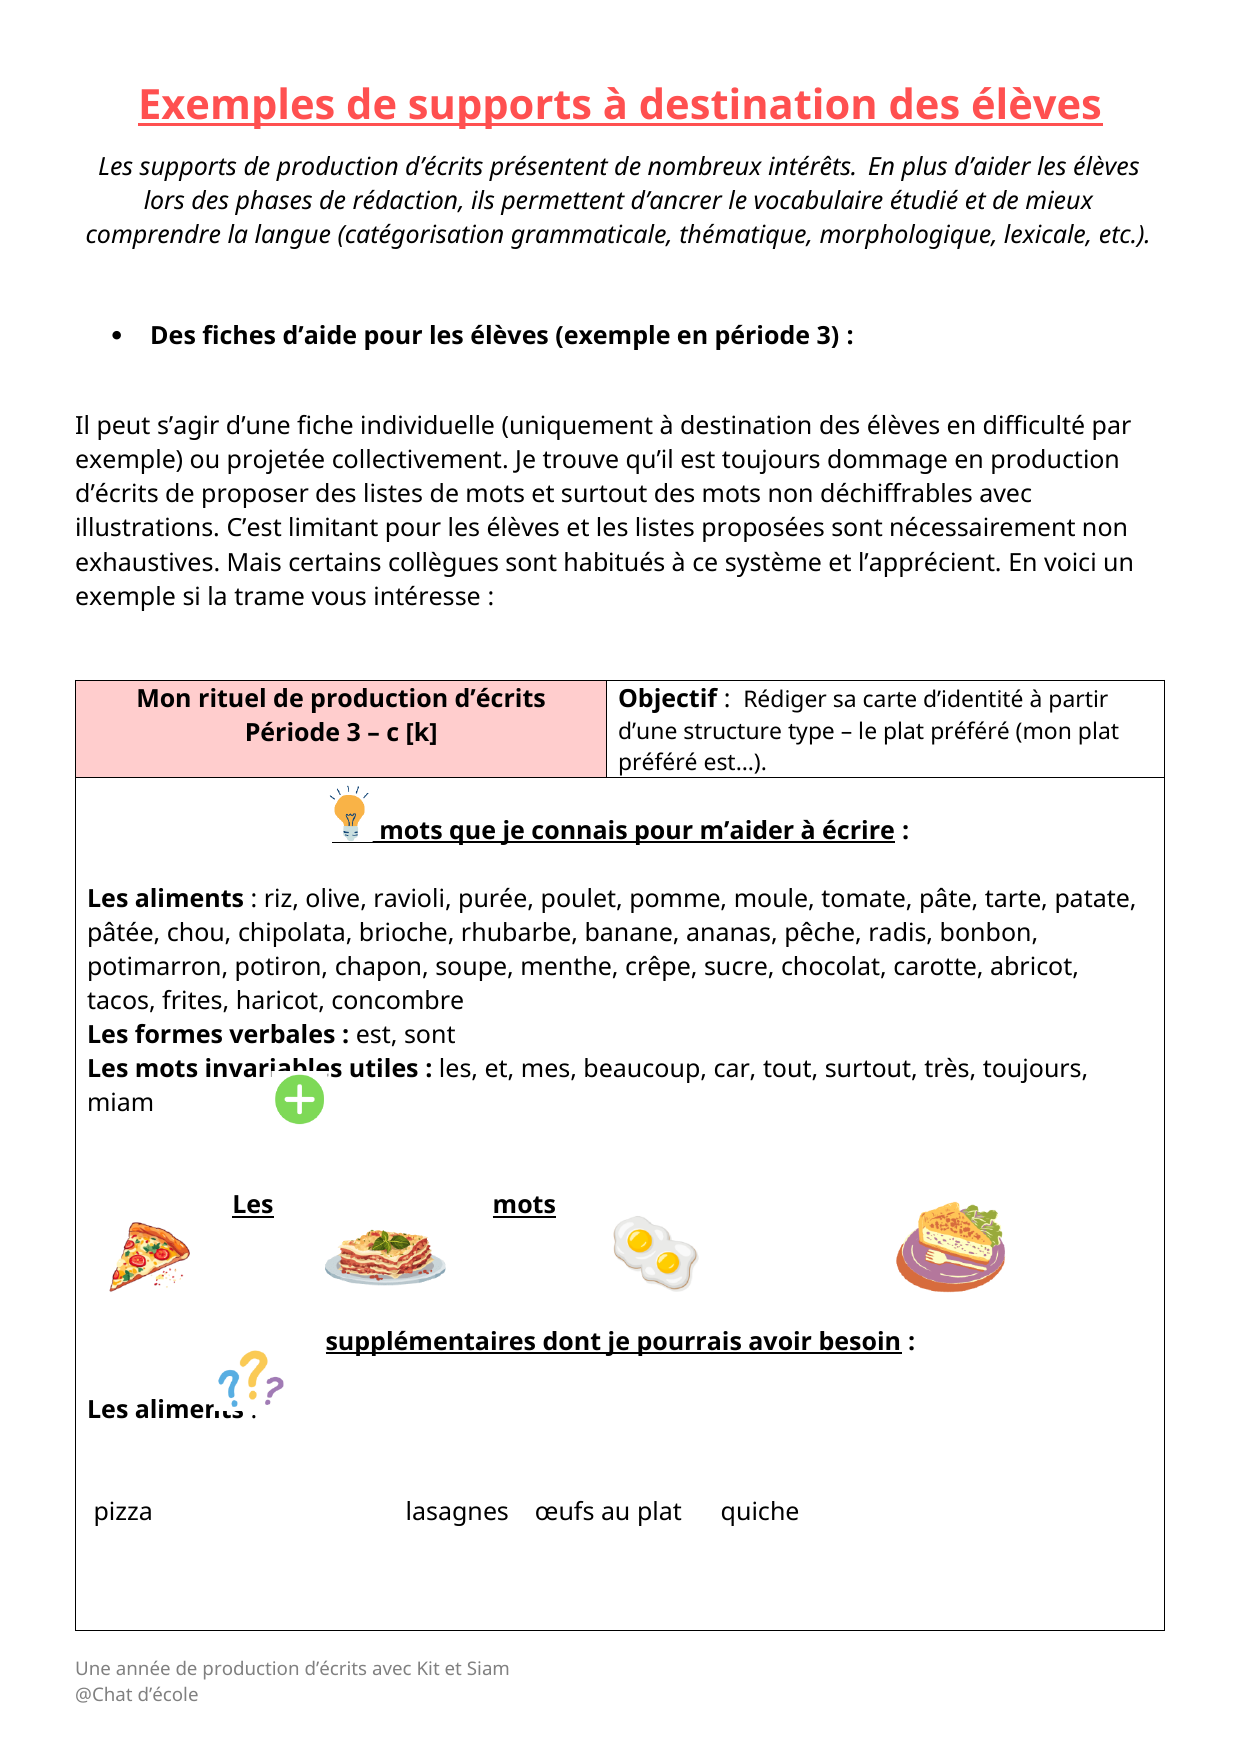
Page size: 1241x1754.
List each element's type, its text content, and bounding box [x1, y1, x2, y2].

picture [271, 1071, 328, 1125]
text Les supports de production d’écrits présentent de nombreux intérêts. En plus d’aider les élèves lors des phases de rédaction, ils permettent d’ancrer le vocabulaire étudié et de mieux comprendre la langue (catégorisation grammaticale, thématique, morphologique, lexicale, etc.). [75, 148, 1165, 251]
picture [313, 1217, 450, 1293]
subtitle Exemples de supports à destination des élèves [75, 75, 1165, 132]
table_header Mon rituel de production d’écrits Période 3 – c [k] [76, 681, 606, 777]
table_header Objectif : Rédiger sa carte d’identité à partir d’une structure type – le plat préféré (mon plat préféré est…). [607, 681, 1164, 777]
picture [213, 1341, 290, 1411]
picture [883, 1200, 1011, 1295]
text Il peut s’agir d’une fiche individuelle (uniquement à destination des élèves en difficulté par exemple) ou projetée collectivement. Je trouve qu’il est toujours dommage en production d’écrits de proposer des listes de mots et surtout des mots non déchiffrables avec illustrations. C’est limitant pour les élèves et les listes proposées sont nécessairement non exhaustives. Mais certains collègues sont habitués à ce système et l’apprécient. En voici un exemple si la trame vous intéresse : [75, 408, 1165, 612]
picture [598, 1211, 702, 1294]
picture [99, 1214, 192, 1295]
picture [326, 782, 373, 842]
list Des fiches d’aide pour les élèves (exemple en période 3) : [112, 318, 1165, 352]
